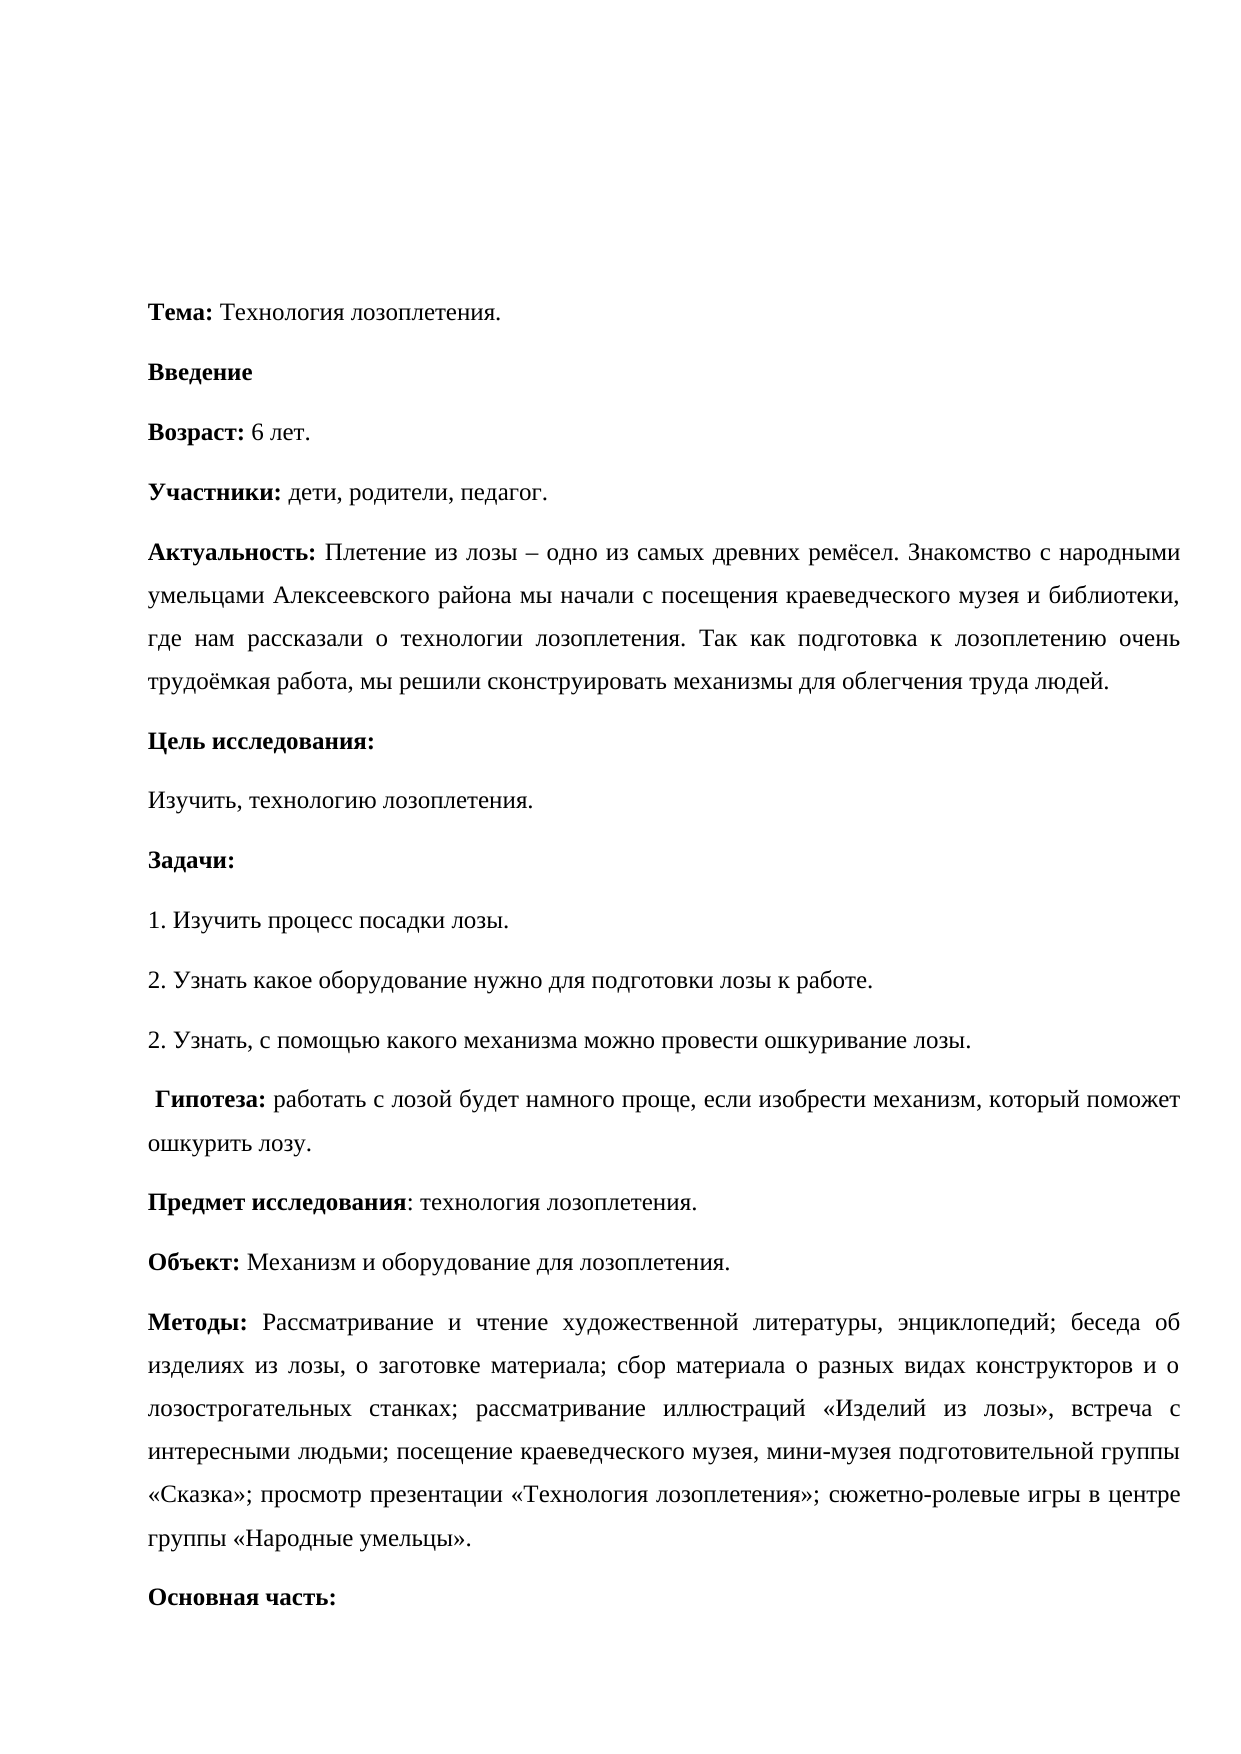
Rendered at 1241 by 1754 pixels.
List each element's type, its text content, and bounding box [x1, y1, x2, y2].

text Методы: Рассматривание и чтение художественной литературы, энциклопедий; беседа об изделиях из лозы, о заготовке материала; сбор материала о разных видах конструкторов и о лозострогательных станках; рассматривание иллюстраций «Изделий из лозы», встреча с интересными людьми; посещение краеведческого музея, мини-музея подготовительной группы «Сказка»; просмотр презентации «Технология лозоплетения»; сюжетно-ролевые игры в центре группы «Народные умельцы». [148, 1307, 1181, 1551]
text Предмет исследования: технология лозоплетения. [148, 1187, 1181, 1216]
text Возраст: 6 лет. [148, 417, 1181, 446]
text Изучить, технологию лозоплетения. [148, 786, 1181, 814]
text 2. Узнать какое оборудование нужно для подготовки лозы к работе. [148, 965, 1181, 994]
text Тема: Технология лозоплетения. [148, 297, 1181, 326]
text Введение [148, 357, 1181, 386]
text 2. Узнать, с помощью какого механизма можно провести ошкуривание лозы. [148, 1025, 1181, 1053]
text Основная часть: [148, 1582, 1181, 1611]
text Гипотеза: работать с лозой будет намного проще, если изобрести механизм, который поможет ошкурить лозу. [148, 1084, 1181, 1156]
text Задачи: [148, 845, 1181, 874]
text Участники: дети, родители, педагог. [148, 477, 1181, 506]
text Цель исследования: [148, 726, 1181, 754]
text Актуальность: Плетение из лозы – одно из самых древних ремёсел. Знакомство с народными умельцами Алексеевского района мы начали с посещения краеведческого музея и библиотеки, где нам рассказали о технологии лозоплетения. Так как подготовка к лозоплетению очень трудоёмкая работа, мы решили сконструировать механизмы для облегчения труда людей. [148, 537, 1181, 695]
text 1. Изучить процесс посадки лозы. [148, 905, 1181, 934]
text Объект: Механизм и оборудование для лозоплетения. [148, 1247, 1181, 1276]
